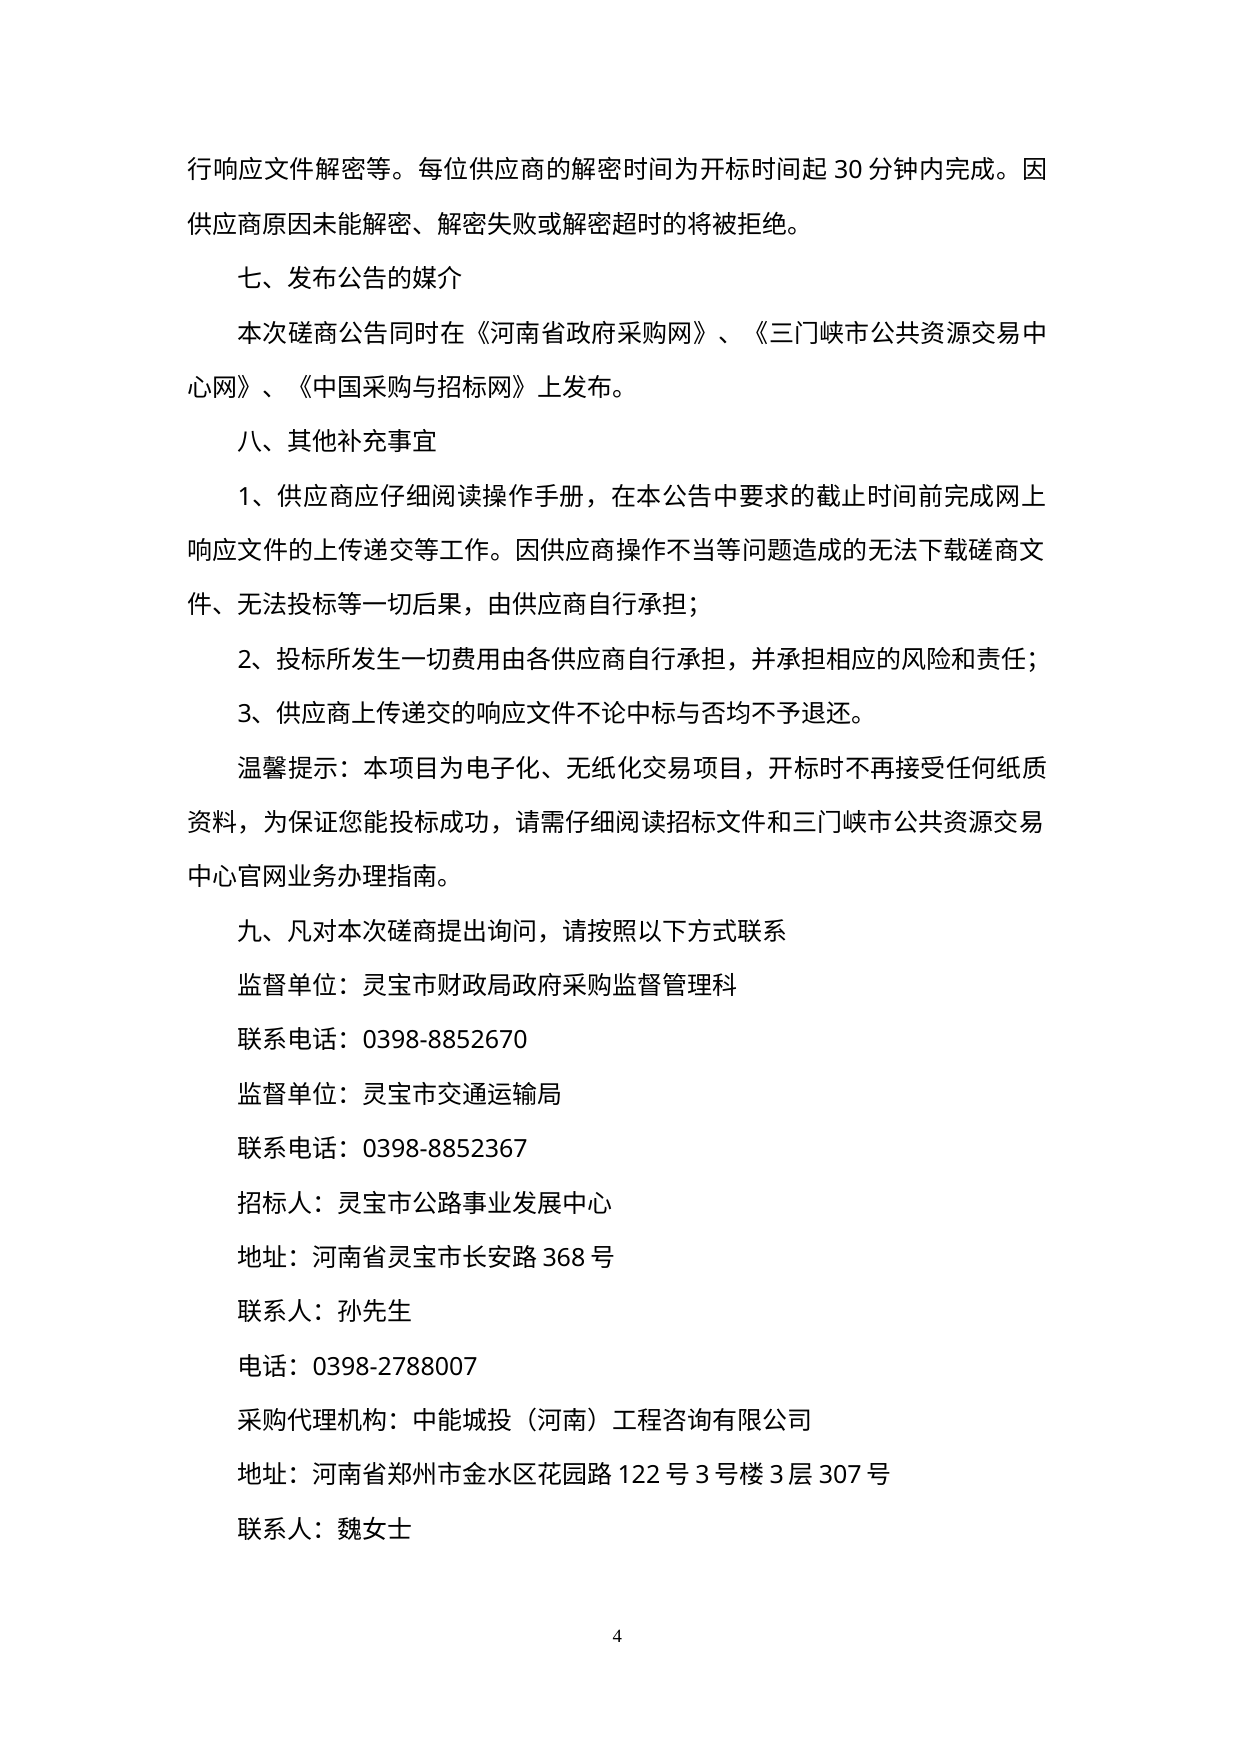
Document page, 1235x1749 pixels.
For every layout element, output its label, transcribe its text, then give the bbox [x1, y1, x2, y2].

text 2、投标所发生一切费用由各供应商自行承担，并承担相应的风险和责任； [187, 639, 1047, 676]
text 1、供应商应仔细阅读操作手册，在本公告中要求的截止时间前完成网上响应文件的上传递交等工作。因供应商操作不当等问题造成的无法下载磋商文件、无法投标等一切后果，由供应商自行承担； [187, 476, 1047, 621]
text 监督单位：灵宝市财政局政府采购监督管理科 [187, 966, 1047, 1002]
text 联系电话：0398-8852670 [187, 1020, 1047, 1056]
text 温馨提示：本项目为电子化、无纸化交易项目，开标时不再接受任何纸质资料，为保证您能投标成功，请需仔细阅读招标文件和三门峡市公共资源交易中心官网业务办理指南。 [187, 748, 1047, 893]
text 联系电话：0398-8852367 [187, 1129, 1047, 1165]
text 七、发布公告的媒介 [187, 259, 1047, 295]
text 八、其他补充事宜 [187, 422, 1047, 458]
text 联系人：孙先生 [187, 1292, 1047, 1328]
text 本次磋商公告同时在《河南省政府采购网》、《三门峡市公共资源交易中心网》、《中国采购与招标网》上发布。 [187, 313, 1047, 404]
text 联系人：魏女士 [187, 1509, 1047, 1546]
text 地址：河南省灵宝市长安路368号 [187, 1237, 1047, 1274]
text 3、供应商上传递交的响应文件不论中标与否均不予退还。 [187, 694, 1047, 730]
text 采购代理机构：中能城投（河南）工程咨询有限公司 [187, 1401, 1047, 1437]
text 九、凡对本次磋商提出询问，请按照以下方式联系 [187, 911, 1047, 947]
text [187, 150, 1047, 241]
text 电话：0398-2788007 [187, 1346, 1047, 1382]
text 监督单位：灵宝市交通运输局 [187, 1074, 1047, 1111]
text 招标人：灵宝市公路事业发展中心 [187, 1183, 1047, 1219]
text 地址：河南省郑州市金水区花园路122号3号楼3层307号 [187, 1455, 1047, 1491]
